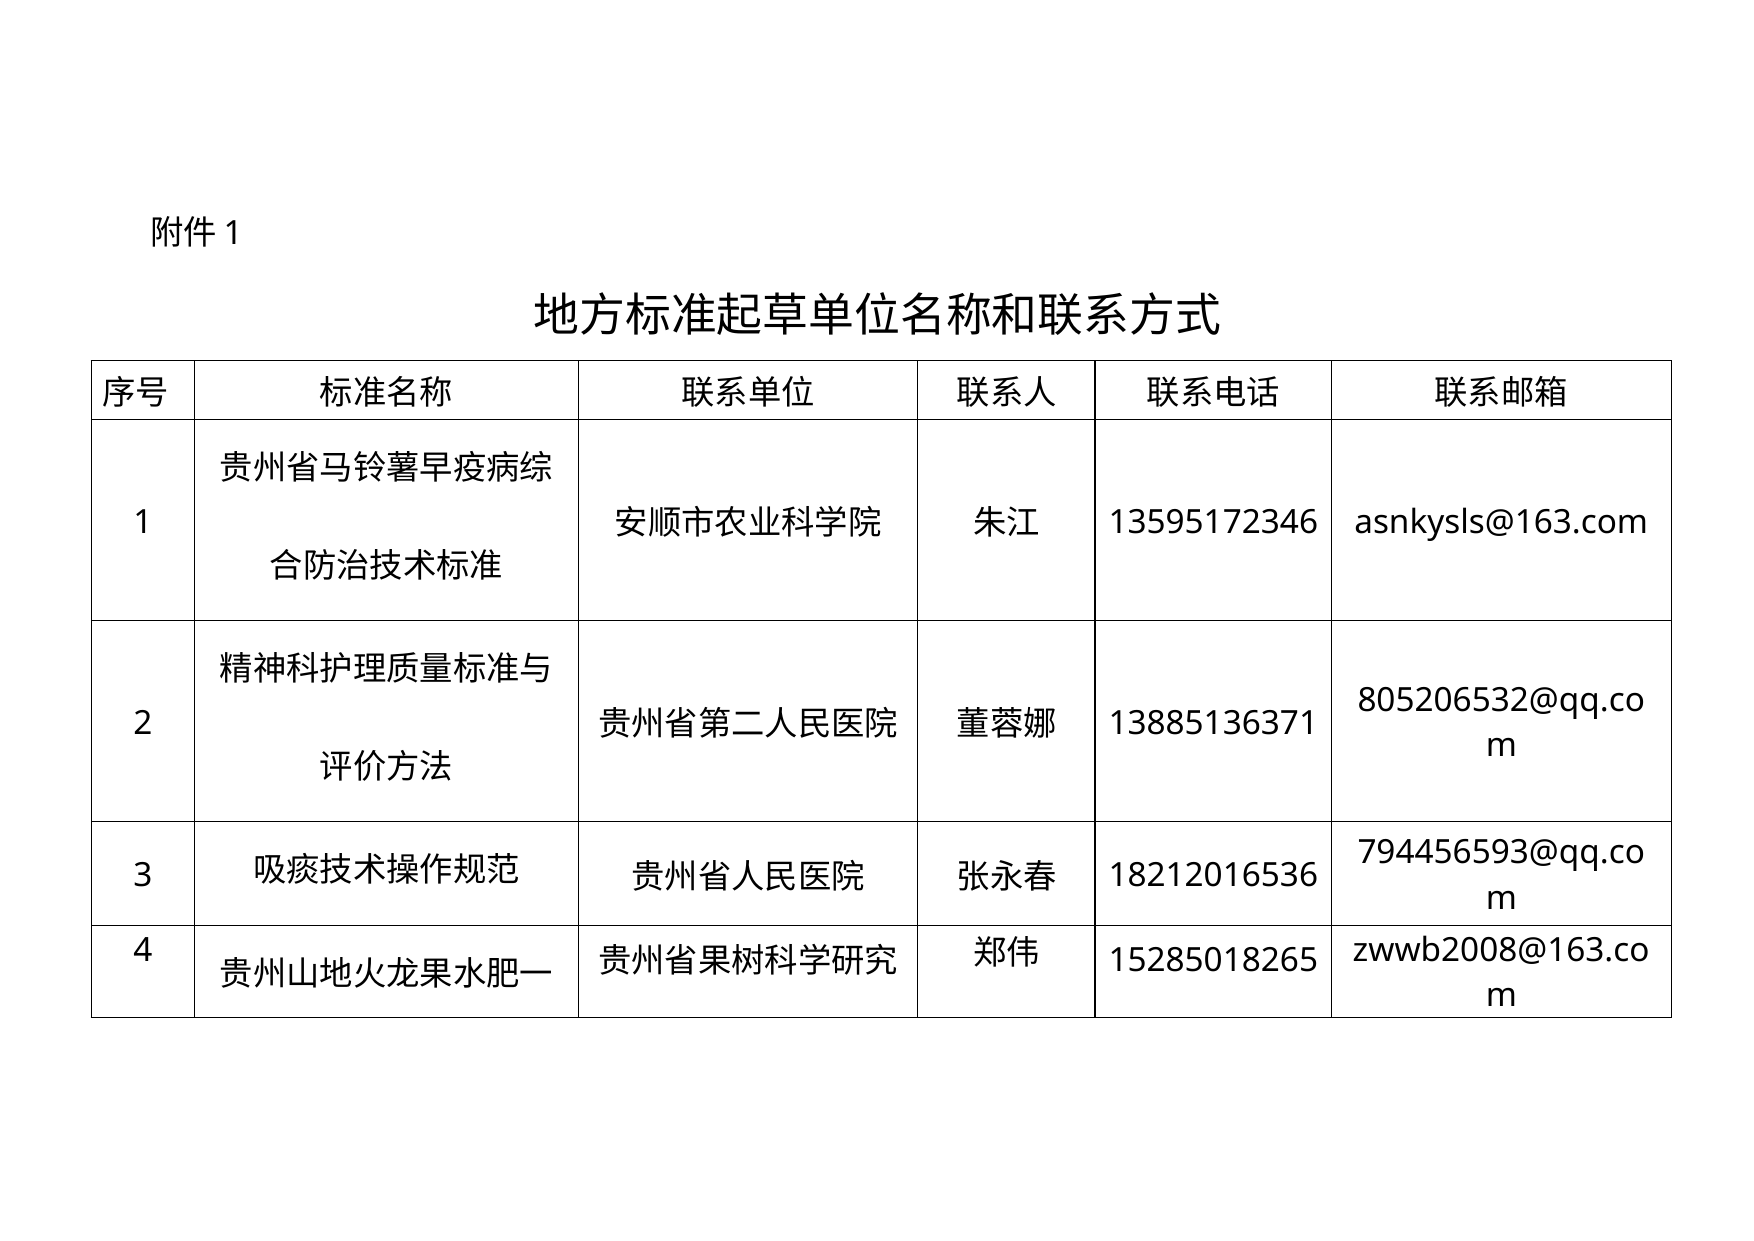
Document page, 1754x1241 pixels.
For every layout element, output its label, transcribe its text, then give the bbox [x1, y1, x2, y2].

table_cell 1 [92, 420, 194, 620]
table_cell 3 [92, 822, 194, 925]
text 附件1 [150, 198, 1604, 263]
table_cell 吸痰技术操作规范 [195, 822, 578, 925]
table_cell 4 [92, 926, 194, 1017]
table_cell 13595172346 [1096, 420, 1331, 620]
table_cell 2 [92, 621, 194, 821]
table_header 联系单位 [579, 361, 917, 419]
table_cell 安顺市农业科学院 [579, 420, 917, 620]
table_cell 精神科护理质量标准与评价方法 [195, 621, 578, 821]
table_cell 13885136371 [1096, 621, 1331, 821]
table_cell 贵州省人民医院 [579, 822, 917, 925]
table_header 联系人 [918, 361, 1094, 419]
table_cell 794456593@qq.com [1332, 822, 1671, 925]
table_cell 董蓉娜 [918, 621, 1094, 821]
table_cell asnkysls@163.com [1332, 420, 1671, 620]
table_cell 张永春 [918, 822, 1094, 925]
table_header 标准名称 [195, 361, 578, 419]
table_cell 朱江 [918, 420, 1094, 620]
table_cell 贵州省果树科学研究所 [579, 926, 917, 1017]
table_cell 贵州山地火龙果水肥一体化技术操作规程 [195, 926, 578, 1017]
table_cell zwwb2008@163.com [1332, 926, 1671, 1017]
table_cell 郑伟 [918, 926, 1094, 1017]
table_cell 贵州省第二人民医院 [579, 621, 917, 821]
table_cell 15285018265 [1096, 926, 1331, 1017]
table_header 序号 [92, 361, 194, 419]
table_cell 18212016536 [1096, 822, 1331, 925]
table_header 联系邮箱 [1332, 361, 1671, 419]
table_cell 贵州省马铃薯早疫病综合防治技术标准 [195, 420, 578, 620]
table_cell 805206532@qq.com [1332, 621, 1671, 821]
text 地方标准起草单位名称和联系方式 [150, 263, 1604, 360]
table_header 联系电话 [1096, 361, 1331, 419]
